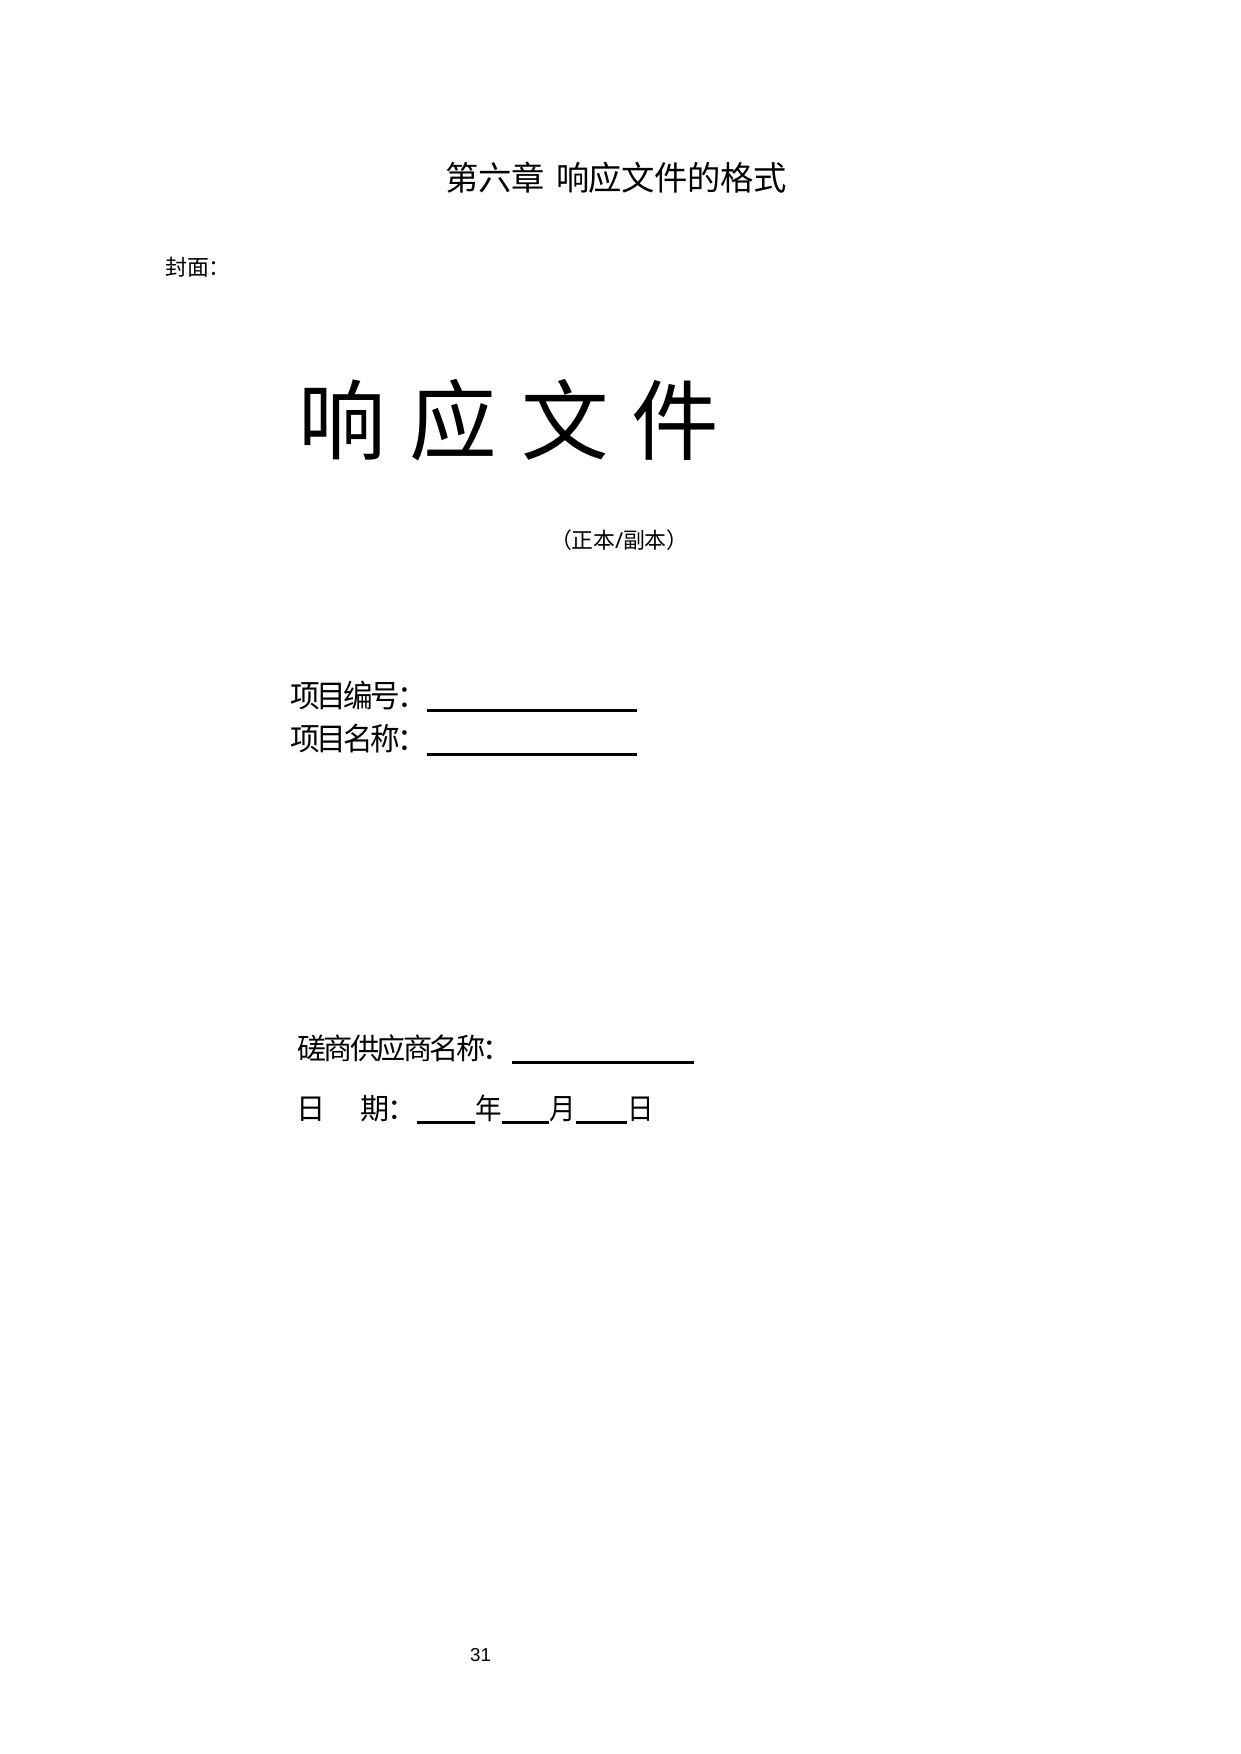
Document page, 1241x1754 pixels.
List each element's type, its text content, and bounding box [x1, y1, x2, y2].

text 封面： [165, 256, 1075, 280]
text 日 期： 年 月 日 [165, 1093, 1075, 1126]
text （正本/副本） [165, 529, 1075, 554]
text 项目名称： [165, 723, 1075, 758]
text 项目编号： [165, 680, 1075, 714]
text 磋商供应商名称： [165, 1033, 1075, 1066]
text 响 应 文 件 [217, 354, 1041, 479]
text 第六章 响应文件的格式 [165, 161, 1075, 198]
